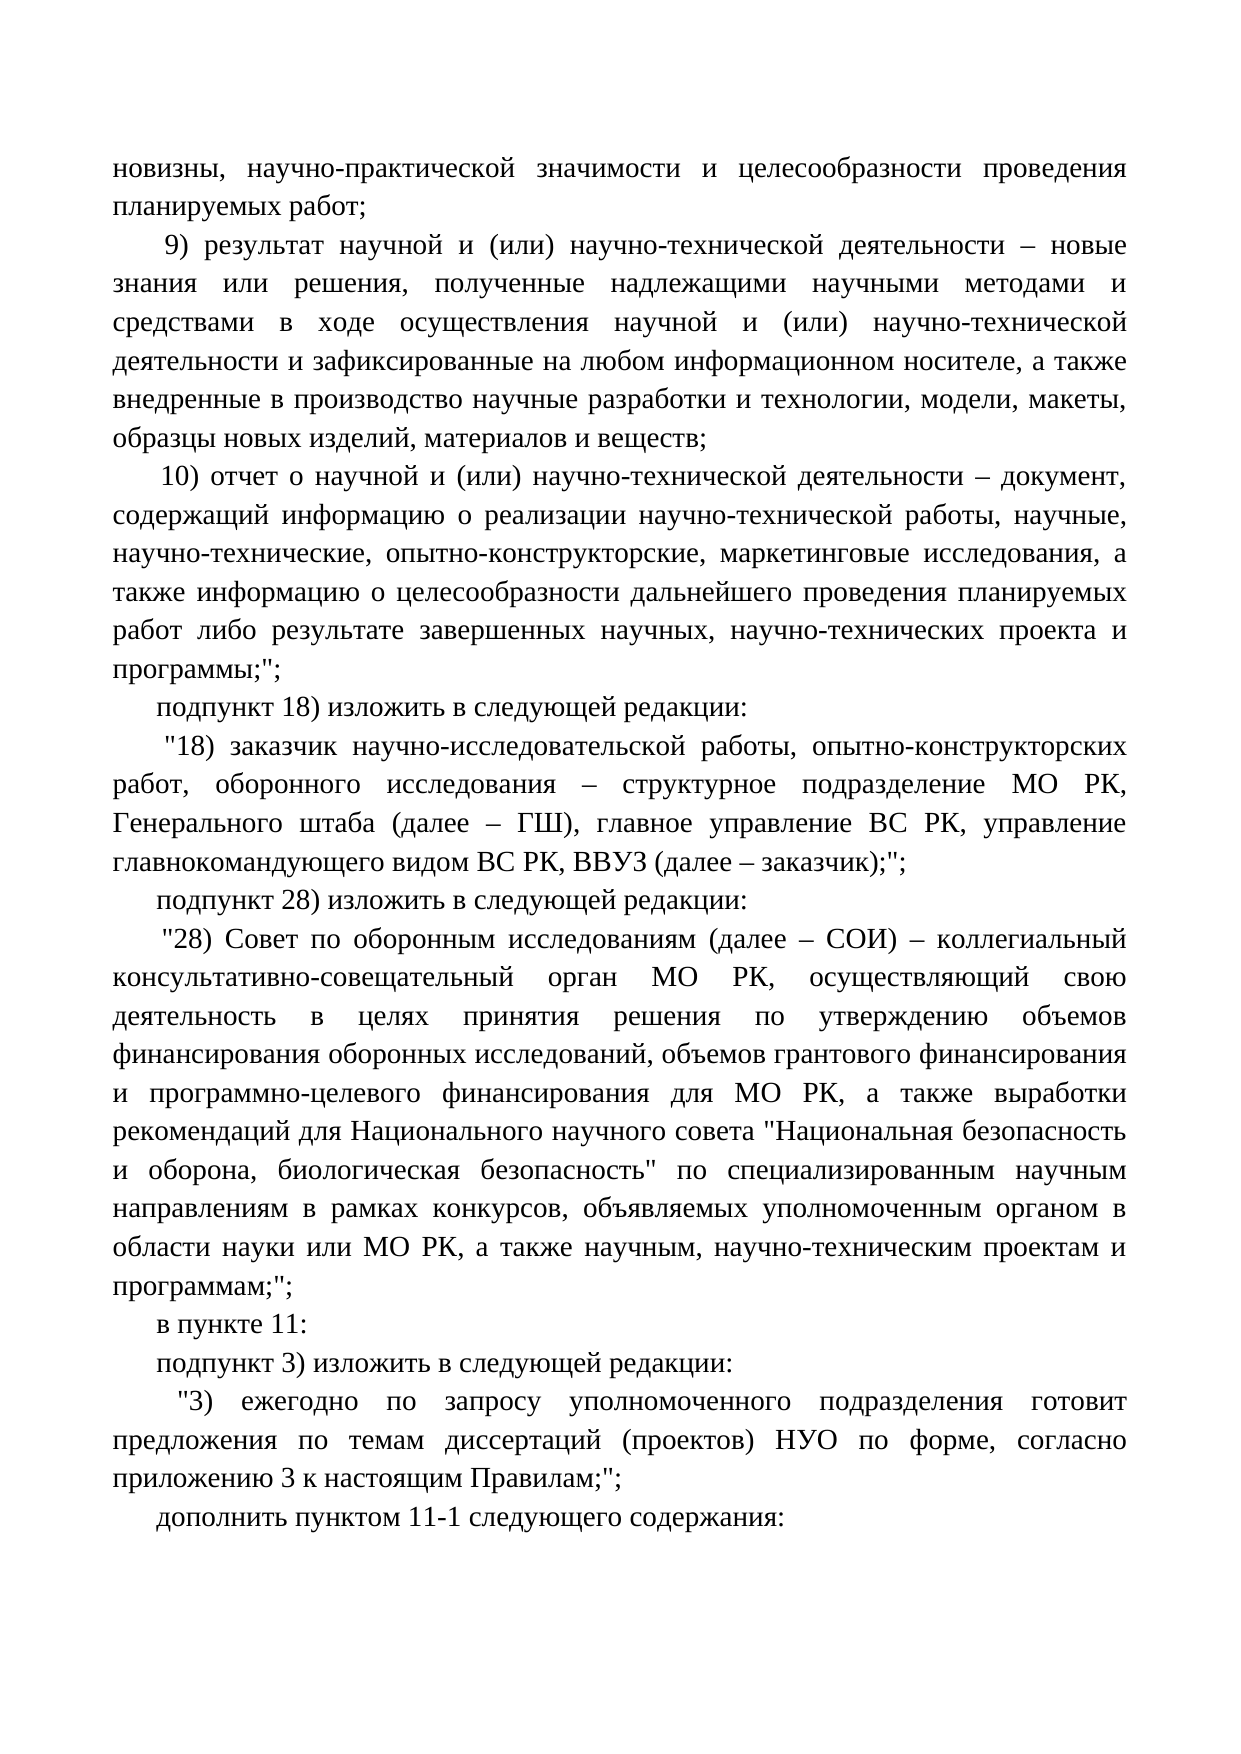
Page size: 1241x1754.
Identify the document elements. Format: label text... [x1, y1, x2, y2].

text 10) отчет о научной и (или) научно-технической деятельности – документ, содержащий информацию о реализации научно-технической работы, научные, научно-технические, опытно-конструкторские, маркетинговые исследования, а также информацию о целесообразности дальнейшего проведения планируемых работ либо результате завершенных научных, научно-технических проекта и программы;"; [112, 458, 1128, 684]
text 9) результат научной и (или) научно-технической деятельности – новые знания или решения, полученные надлежащими научными методами и средствами в ходе осуществления научной и (или) научно-технической деятельности и зафиксированные на любом информационном носителе, а также внедренные в производство научные разработки и технологии, модели, макеты, образцы новых изделий, материалов и веществ; [112, 227, 1128, 453]
text подпункт 3) изложить в следующей редакции: [112, 1345, 1128, 1378]
text подпункт 28) изложить в следующей редакции: [112, 882, 1128, 916]
text "28) Совет по оборонным исследованиям (далее – СОИ) – коллегиальный консультативно-совещательный орган МО РК, осуществляющий свою деятельность в целях принятия решения по утверждению объемов финансирования оборонных исследований, объемов грантового финансирования и программно-целевого финансирования для МО РК, а также выработки рекомендаций для Национального научного совета "Национальная безопасность и оборона, биологическая безопасность" по специализированным научным направлениям в рамках конкурсов, объявляемых уполномоченным органом в области науки или МО РК, а также научным, научно-техническим проектам и программам;"; [112, 921, 1128, 1301]
text подпункт 18) изложить в следующей редакции: [112, 689, 1128, 723]
text дополнить пунктом 11-1 следующего содержания: [112, 1499, 1128, 1532]
text "18) заказчик научно-исследовательской работы, опытно-конструкторских работ, оборонного исследования – структурное подразделение МО РК, Генерального штаба (далее – ГШ), главное управление ВС РК, управление главнокомандующего видом ВС РК, ВВУЗ (далее – заказчик);"; [112, 728, 1128, 877]
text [112, 150, 1128, 222]
text "3) ежегодно по запросу уполномоченного подразделения готовит предложения по темам диссертаций (проектов) НУО по форме, согласно приложению 3 к настоящим Правилам;"; [112, 1383, 1128, 1494]
text в пункте 11: [112, 1306, 1128, 1340]
